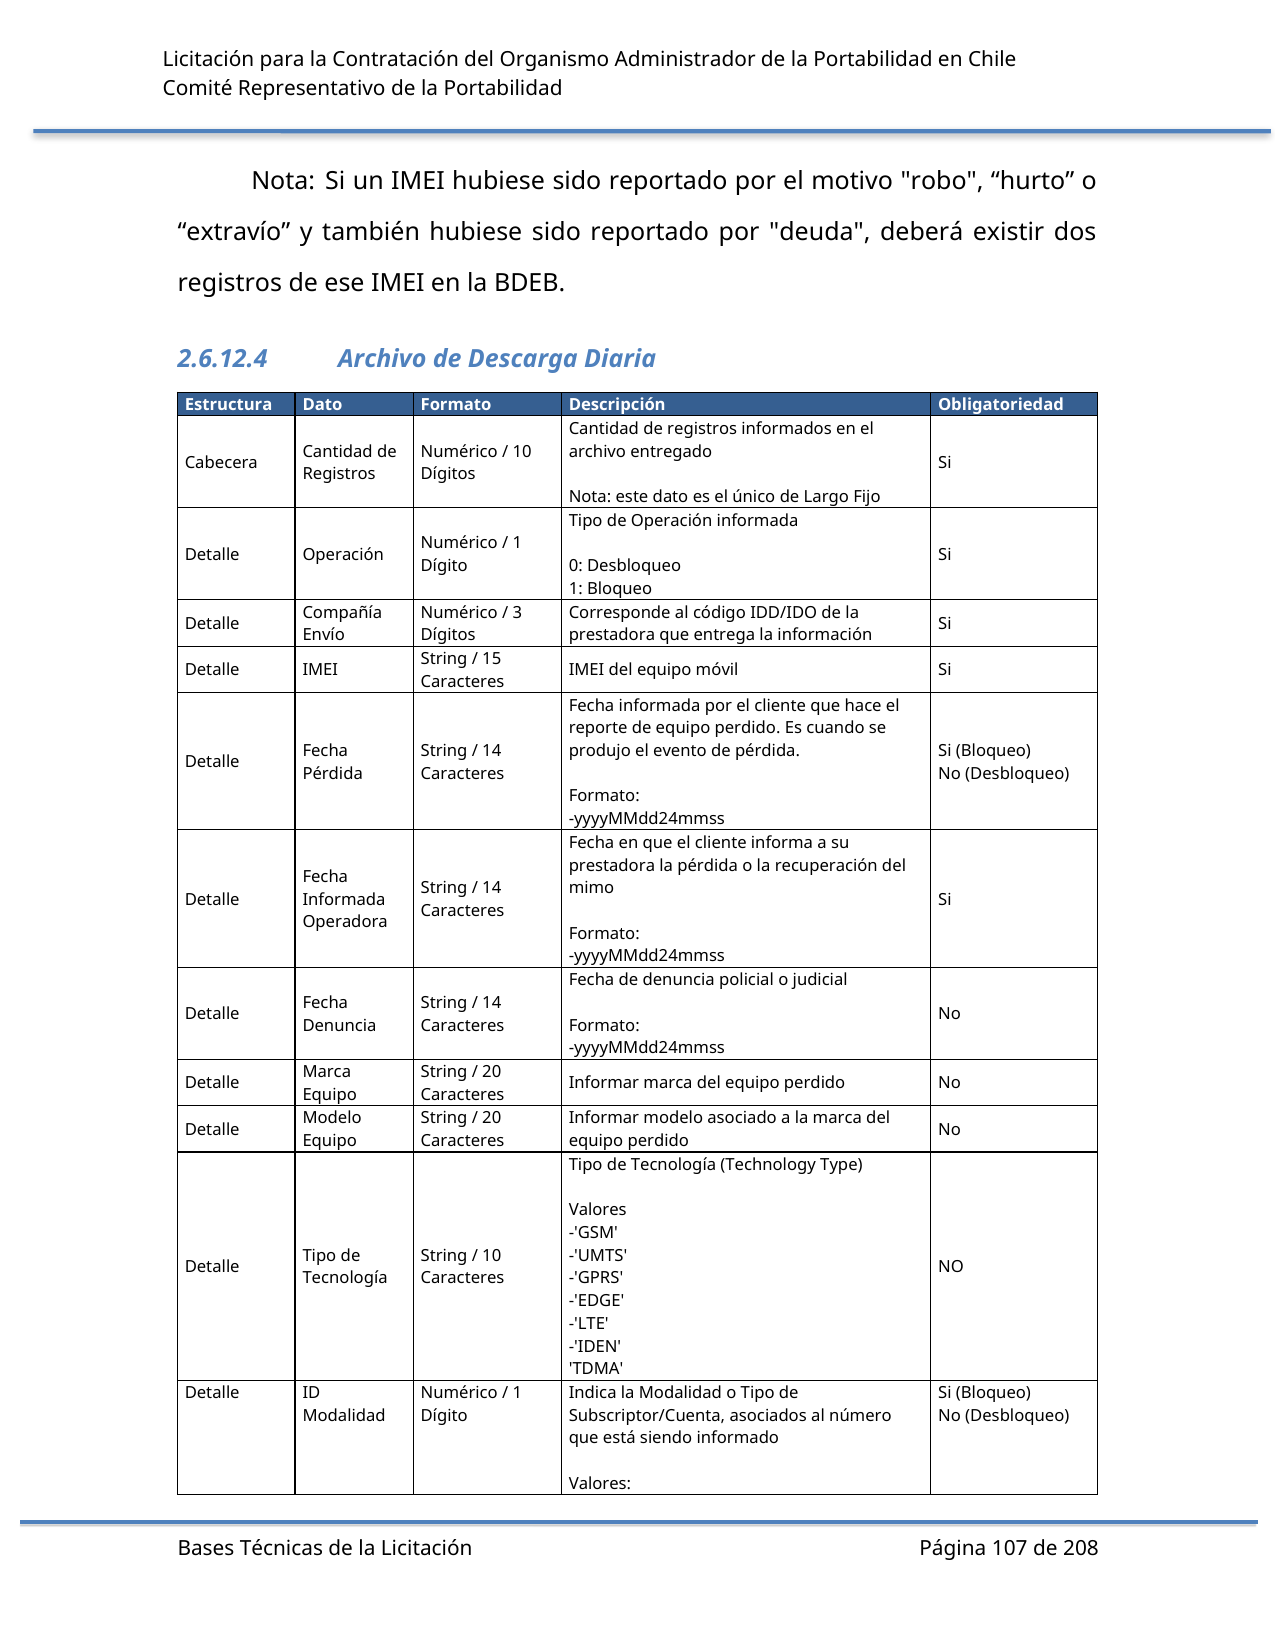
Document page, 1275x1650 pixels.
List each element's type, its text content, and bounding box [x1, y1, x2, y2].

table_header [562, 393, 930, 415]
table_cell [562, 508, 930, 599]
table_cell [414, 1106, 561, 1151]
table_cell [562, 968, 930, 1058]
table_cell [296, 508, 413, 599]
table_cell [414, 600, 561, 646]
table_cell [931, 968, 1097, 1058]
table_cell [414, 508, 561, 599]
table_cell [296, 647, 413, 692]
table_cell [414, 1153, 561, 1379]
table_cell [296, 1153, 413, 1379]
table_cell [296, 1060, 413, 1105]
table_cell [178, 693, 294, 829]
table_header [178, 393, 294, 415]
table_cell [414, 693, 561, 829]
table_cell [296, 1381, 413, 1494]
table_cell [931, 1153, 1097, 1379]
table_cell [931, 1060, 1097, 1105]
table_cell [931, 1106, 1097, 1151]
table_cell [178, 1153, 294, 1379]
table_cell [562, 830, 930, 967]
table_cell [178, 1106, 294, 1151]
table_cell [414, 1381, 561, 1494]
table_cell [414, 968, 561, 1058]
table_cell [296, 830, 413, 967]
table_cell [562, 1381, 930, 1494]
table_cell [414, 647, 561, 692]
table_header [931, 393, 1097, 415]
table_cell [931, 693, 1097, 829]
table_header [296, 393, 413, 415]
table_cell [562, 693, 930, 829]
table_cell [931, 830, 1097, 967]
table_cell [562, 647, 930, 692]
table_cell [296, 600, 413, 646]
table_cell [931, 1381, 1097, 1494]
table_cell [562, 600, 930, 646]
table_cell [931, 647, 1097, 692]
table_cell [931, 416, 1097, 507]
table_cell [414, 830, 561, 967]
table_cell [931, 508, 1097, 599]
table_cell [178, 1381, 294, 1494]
subtitle Archivo de Descarga Diaria [177, 341, 1098, 375]
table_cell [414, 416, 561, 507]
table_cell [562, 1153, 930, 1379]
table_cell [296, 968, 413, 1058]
text Nota: Si un IMEI hubiese sido reportado por el motivo "robo", “hurto” o “extravío” y también hubiese sido reportado por "deuda", deberá existir dos registros de ese IMEI en la BDEB. [177, 162, 1098, 299]
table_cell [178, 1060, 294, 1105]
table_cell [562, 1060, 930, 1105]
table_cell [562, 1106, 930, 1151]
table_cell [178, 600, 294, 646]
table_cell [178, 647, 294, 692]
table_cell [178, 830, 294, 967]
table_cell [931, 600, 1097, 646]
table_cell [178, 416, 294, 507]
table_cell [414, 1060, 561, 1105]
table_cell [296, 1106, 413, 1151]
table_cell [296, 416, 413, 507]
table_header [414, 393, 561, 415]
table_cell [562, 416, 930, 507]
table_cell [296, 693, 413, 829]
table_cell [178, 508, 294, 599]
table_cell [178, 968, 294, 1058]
